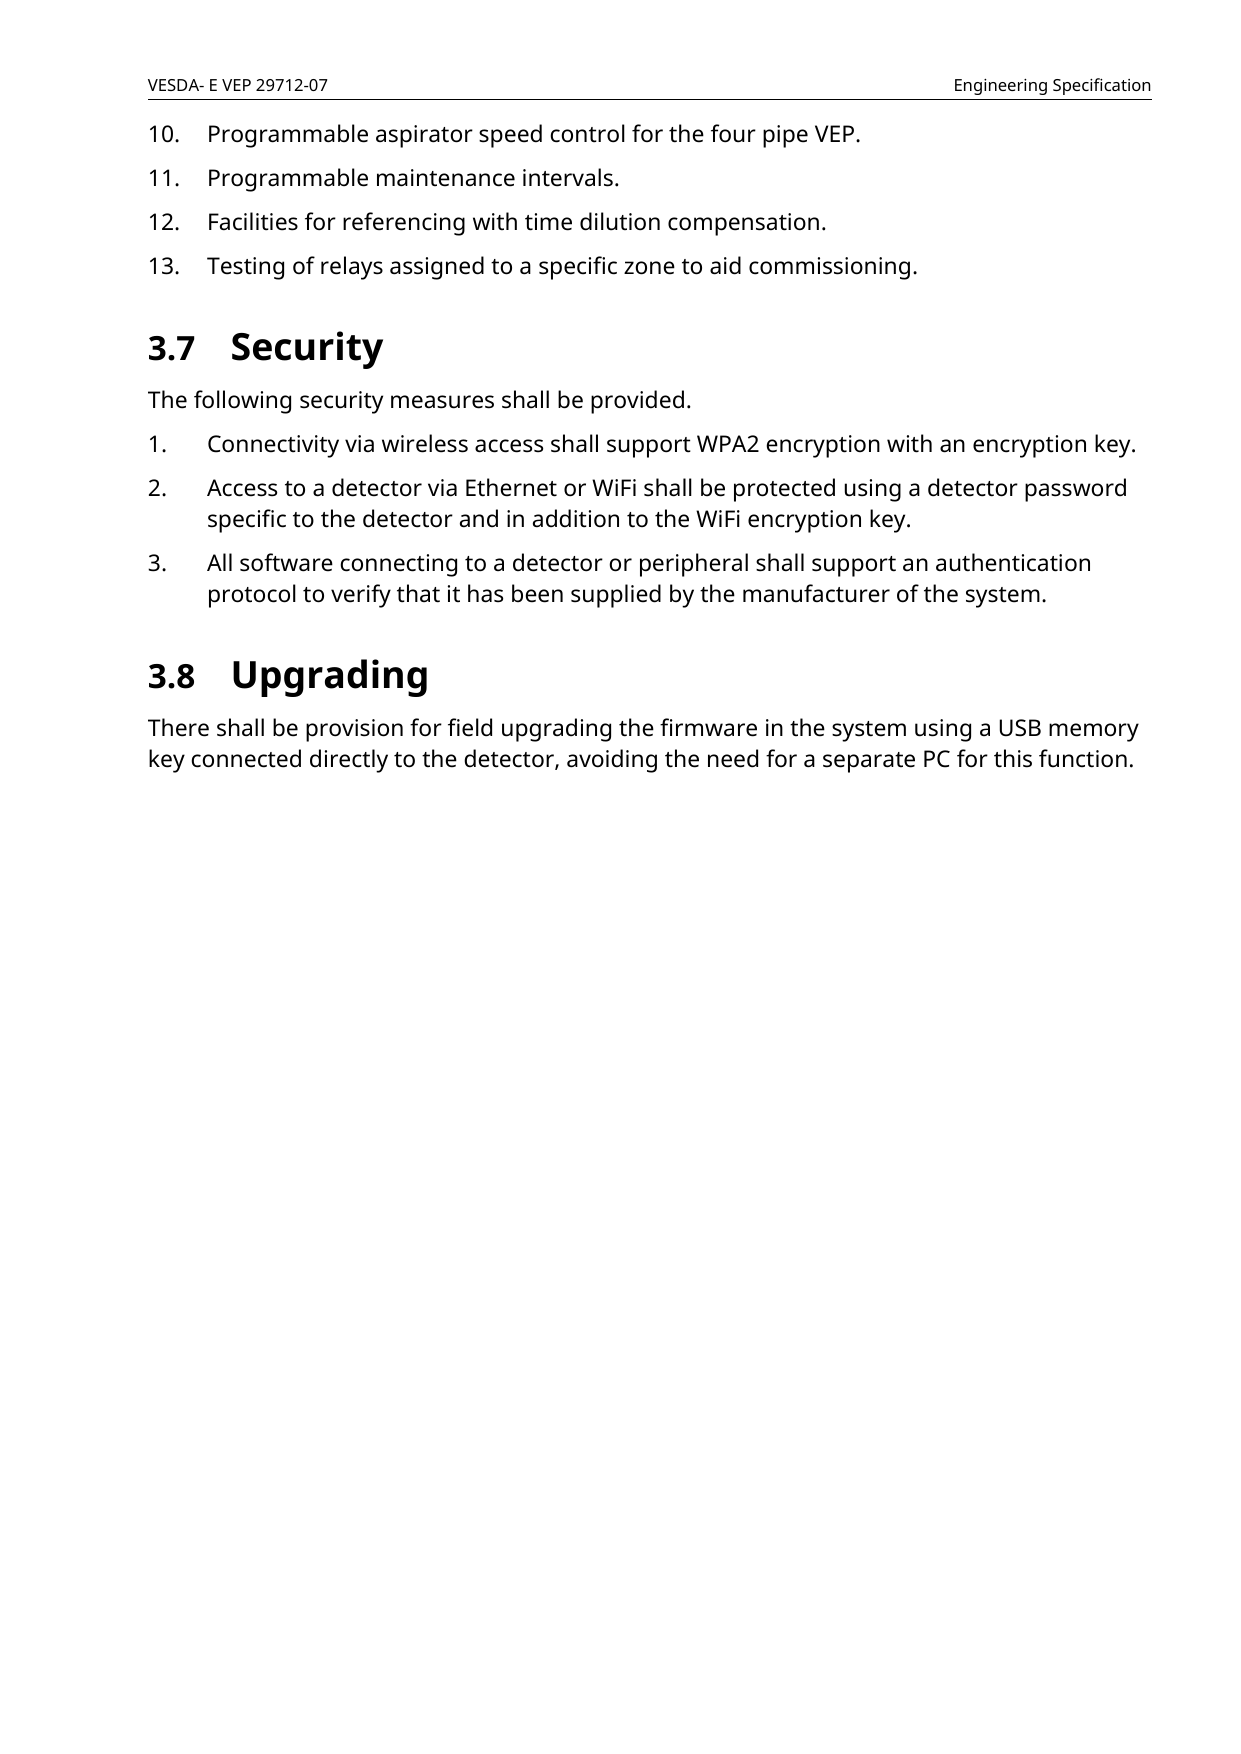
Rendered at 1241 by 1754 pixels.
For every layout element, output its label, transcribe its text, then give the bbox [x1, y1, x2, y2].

text The following security measures shall be provided. [148, 384, 1152, 415]
list Facilities for referencing with time dilution compensation. [148, 206, 1152, 237]
list Testing of relays assigned to a specific zone to aid commissioning. [148, 250, 1152, 281]
list Programmable aspirator speed control for the four pipe VEP. [148, 118, 1152, 150]
list All software connecting to a detector or peripheral shall support an authentication protocol to verify that it has been supplied by the manufacturer of the system. [148, 547, 1152, 609]
list Connectivity via wireless access shall support WPA2 encryption with an encryption key. [148, 428, 1152, 459]
list Programmable maintenance intervals. [148, 162, 1152, 193]
subtitle Security [148, 321, 1152, 372]
list Access to a detector via Ethernet or WiFi shall be protected using a detector password specific to the detector and in addition to the WiFi encryption key. [148, 472, 1152, 534]
subtitle Upgrading [148, 649, 1152, 700]
text There shall be provision for field upgrading the firmware in the system using a USB memory key connected directly to the detector, avoiding the need for a separate PC for this function. [148, 712, 1152, 775]
